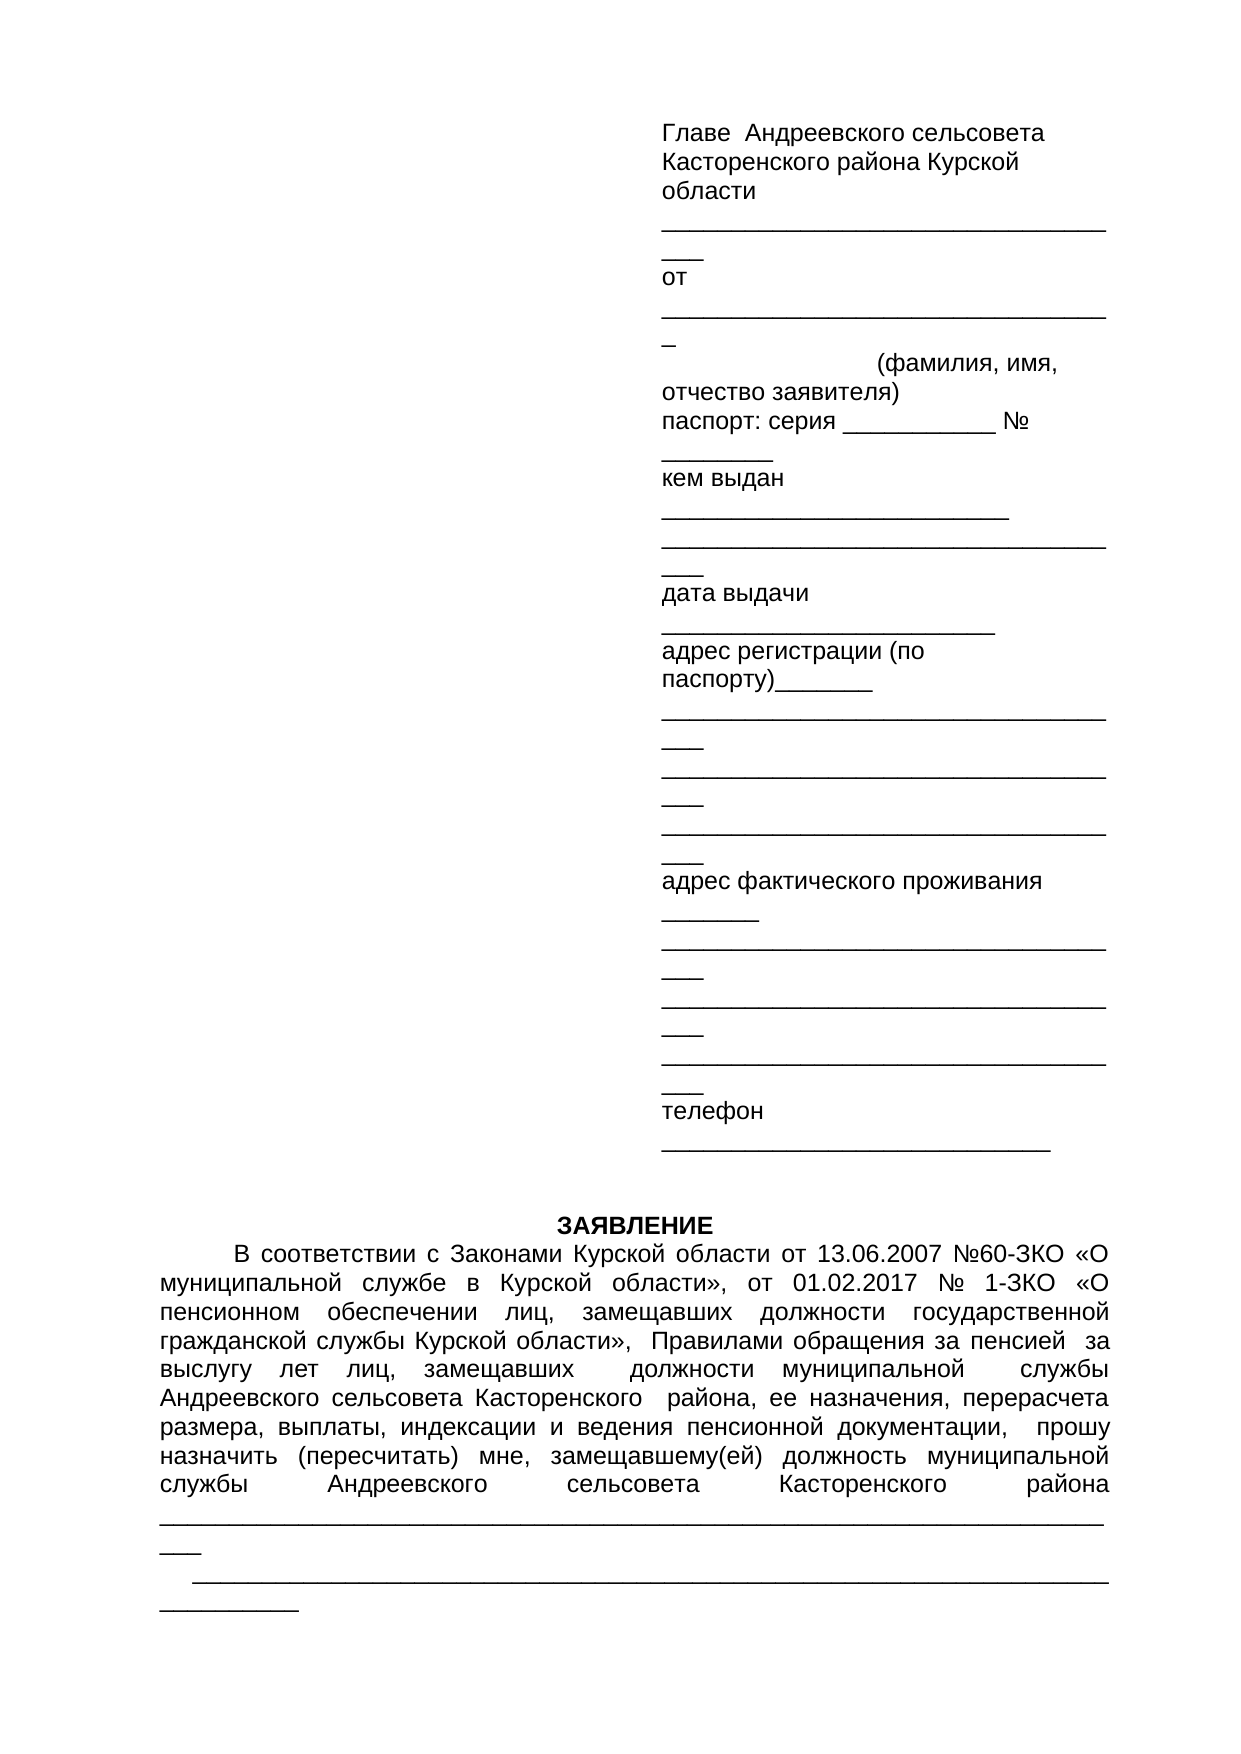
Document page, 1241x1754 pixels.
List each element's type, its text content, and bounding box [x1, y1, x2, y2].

text ___________________________________ [662, 981, 1110, 1038]
text кем выдан _________________________ [662, 463, 1110, 521]
text телефон ____________________________ [662, 1096, 1110, 1153]
text ___________________________________ [662, 923, 1110, 981]
text от _________________________________ [662, 262, 1110, 348]
text ___________________________________ [662, 1038, 1110, 1096]
text В соответствии с Законами Курской области от 13.06.2007 №60-ЗКО «О муниципальной службе в Курской области», от 01.02.2017 № 1-ЗКО «О пенсионном обеспечении лиц, замещавших должности государственной гражданской службы Курской области», Правилами обращения за пенсией за выслугу лет лиц, замещавших должности муниципальной службы Андреевского сельсовета Касторенского района, ее назначения, перерасчета размера, выплаты, индексации и ведения пенсионной документации, прошу назначить (пересчитать) мне, замещавшему(ей) должность муниципальной службы Андреевского сельсовета Касторенского района _______________________________________________________________________ [159, 1239, 1110, 1556]
text (фамилия, имя, отчество заявителя) [662, 348, 1110, 406]
text ___________________________________ [662, 693, 1110, 751]
text ___________________________________ [662, 808, 1110, 866]
text ___________________________________ [662, 521, 1110, 578]
text дата выдачи ________________________ [662, 578, 1110, 636]
text ЗАЯВЛЕНИЕ [159, 1211, 1110, 1239]
text ___________________________________ [662, 204, 1110, 262]
text адрес фактического проживания _______ [662, 866, 1110, 923]
text ___________________________________ [662, 751, 1110, 808]
text Главе Андреевского сельсовета Касторенского района Курской области [662, 118, 1110, 204]
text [159, 1556, 1110, 1613]
text адрес регистрации (по паспорту)_______ [662, 636, 1110, 693]
text паспорт: серия ___________ № ________ [662, 406, 1110, 463]
